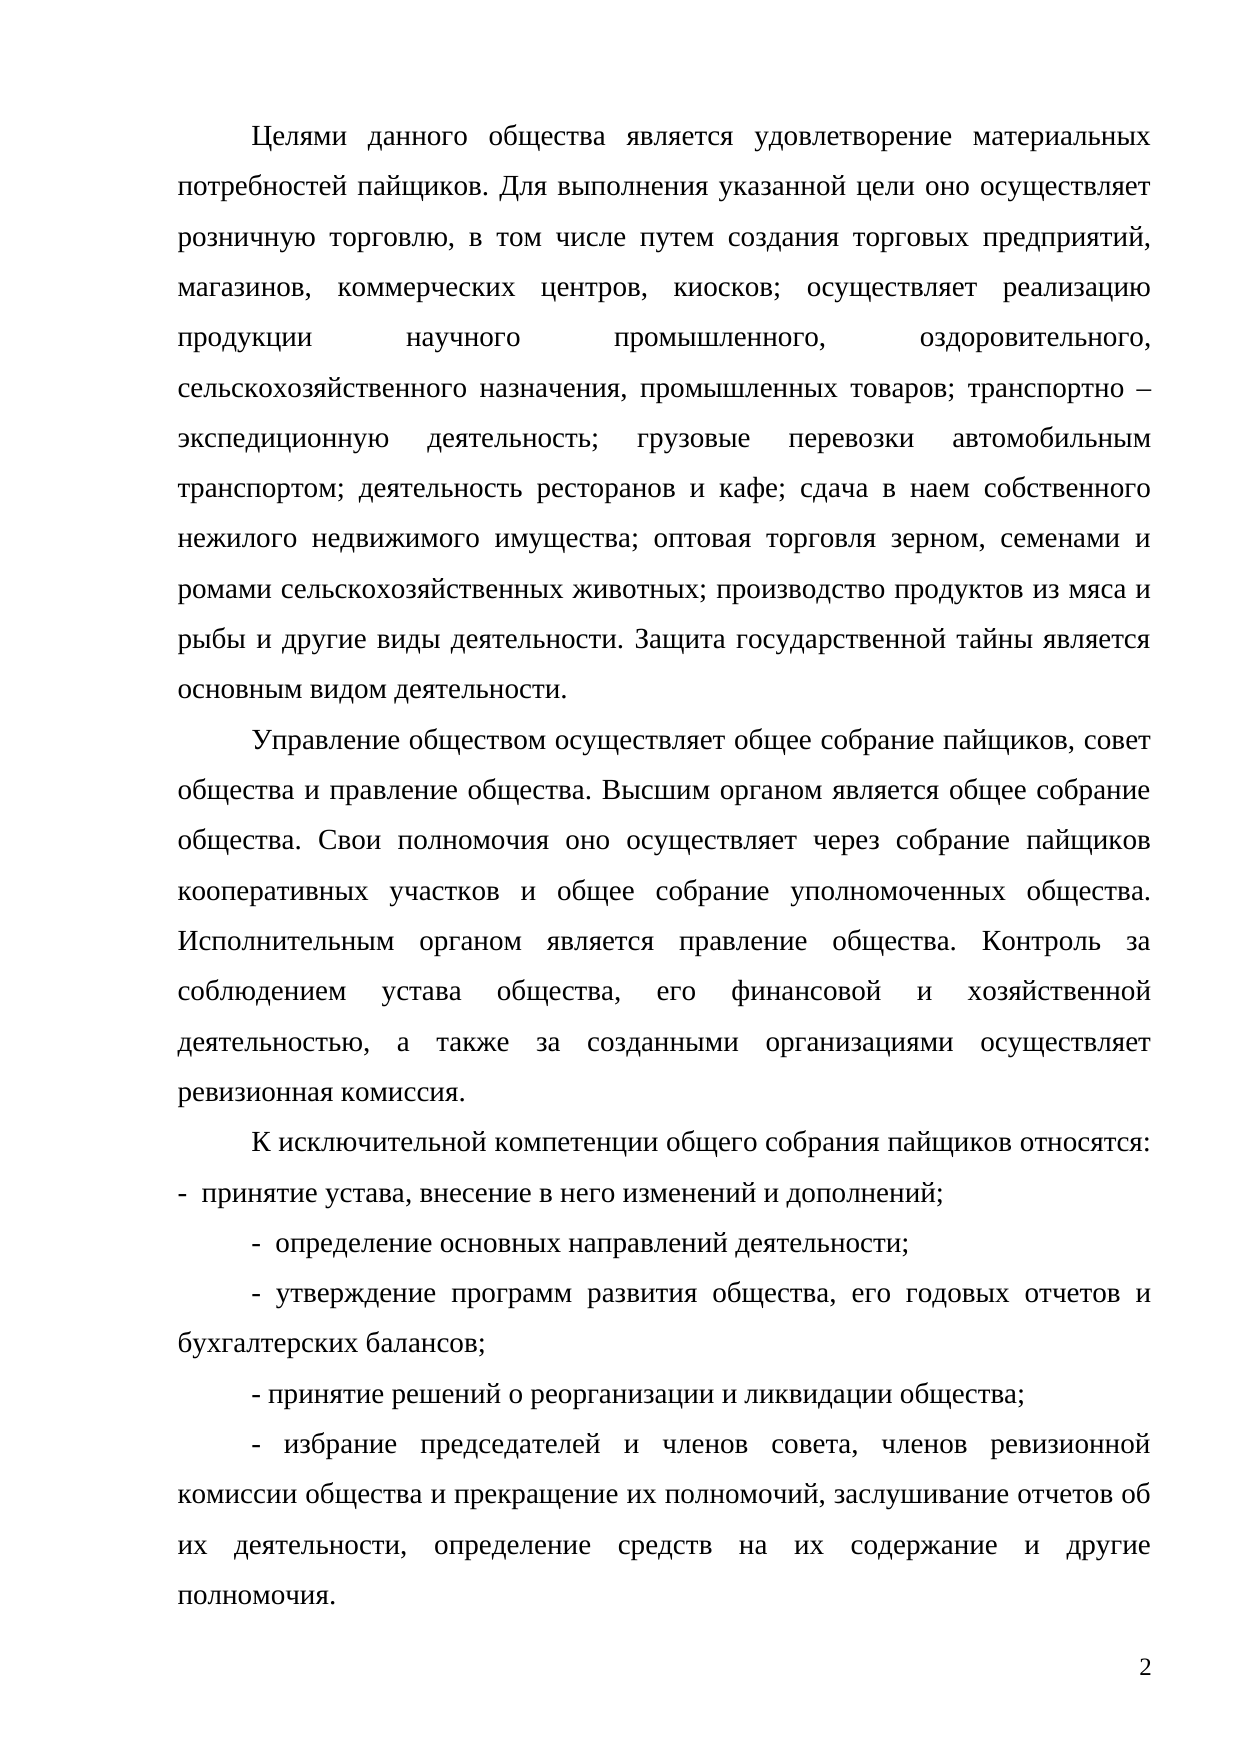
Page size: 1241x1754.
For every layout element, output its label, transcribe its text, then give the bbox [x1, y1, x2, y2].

text Целями данного общества является удовлетворение материальных потребностей пайщиков. Для выполнения указанной цели оно осуществляет розничную торговлю, в том числе путем создания торговых предприятий, магазинов, коммерческих центров, киосков; осуществляет реализацию продукции научного промышленного, оздоровительного, сельскохозяйственного назначения, промышленных товаров; транспортно – экспедиционную деятельность; грузовые перевозки автомобильным транспортом; деятельность ресторанов и кафе; сдача в наем собственного нежилого недвижимого имущества; оптовая торговля зерном, семенами и ромами сельскохозяйственных животных; производство продуктов из мяса и рыбы и другие виды деятельности. Защита государственной тайны является основным видом деятельности. [177, 118, 1152, 705]
text К исключительной компетенции общего собрания пайщиков относятся: - принятие устава, внесение в него изменений и дополнений; [177, 1124, 1152, 1208]
text - определение основных направлений деятельности; [177, 1225, 1152, 1258]
text - избрание председателей и членов совета, членов ревизионной комиссии общества и прекращение их полномочий, заслушивание отчетов об их деятельности, определение средств на их содержание и другие полномочия. [177, 1426, 1152, 1611]
text Управление обществом осуществляет общее собрание пайщиков, совет общества и правление общества. Высшим органом является общее собрание общества. Свои полномочия оно осуществляет через собрание пайщиков кооперативных участков и общее собрание уполномоченных общества. Исполнительным органом является правление общества. Контроль за соблюдением устава общества, его финансовой и хозяйственной деятельностью, а также за созданными организациями осуществляет ревизионная комиссия. [177, 722, 1152, 1108]
text - принятие решений о реорганизации и ликвидации общества; [177, 1376, 1152, 1409]
text - утверждение программ развития общества, его годовых отчетов и бухгалтерских балансов; [177, 1275, 1152, 1359]
